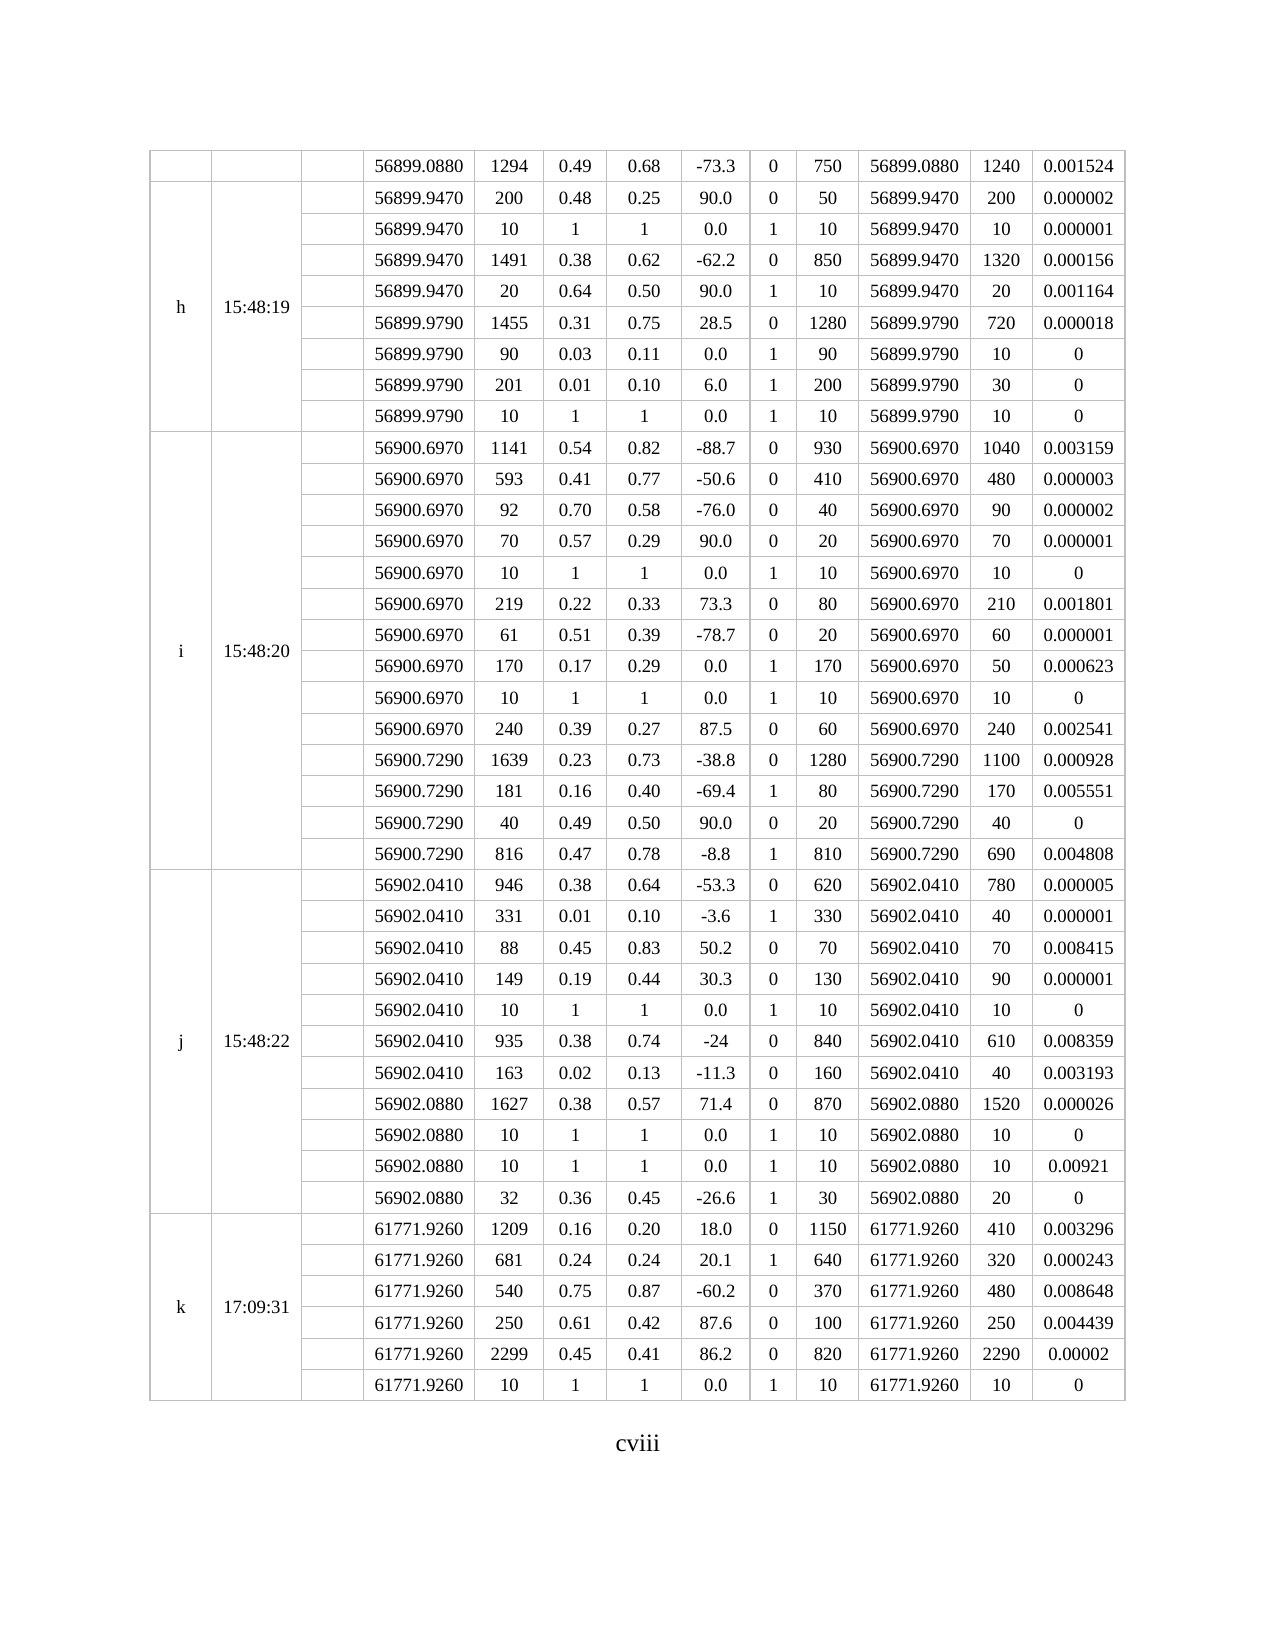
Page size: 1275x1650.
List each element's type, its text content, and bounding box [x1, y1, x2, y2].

table_cell 0.10 [607, 370, 681, 400]
table_cell 0.0 [682, 651, 749, 681]
table_cell 1 [751, 339, 796, 369]
table_cell 0.008415 [1033, 932, 1124, 962]
table_cell i [151, 432, 211, 869]
table_cell 56902.0880 [859, 1151, 970, 1181]
table_cell 0.0 [682, 339, 749, 369]
table_cell [302, 339, 363, 369]
table_cell 1 [544, 1120, 606, 1150]
table_cell 0.001801 [1033, 589, 1124, 619]
table_cell 780 [971, 870, 1032, 900]
table_cell 0 [1033, 1120, 1124, 1150]
table_cell 0.23 [544, 745, 606, 775]
table_cell 935 [475, 1026, 543, 1056]
table_cell 0 [1033, 995, 1124, 1025]
table_cell 61771.9260 [364, 1339, 474, 1369]
table_cell 56902.0410 [859, 1057, 970, 1087]
table_cell 1 [751, 1151, 796, 1181]
table_cell [302, 307, 363, 337]
table_cell 1100 [971, 745, 1032, 775]
table_cell 0.16 [544, 776, 606, 806]
table_cell 90.0 [682, 276, 749, 306]
table_cell 0.49 [544, 807, 606, 837]
table_cell 480 [971, 464, 1032, 494]
table_cell 0 [751, 151, 796, 181]
table_cell 56902.0410 [364, 870, 474, 900]
table_cell 56900.6970 [364, 620, 474, 650]
table_cell 56900.6970 [859, 682, 970, 712]
table_cell -26.6 [682, 1182, 749, 1212]
table_cell 0.01 [544, 901, 606, 931]
table_cell 0 [751, 1026, 796, 1056]
table_cell 56899.9470 [859, 182, 970, 212]
table_cell -76.0 [682, 495, 749, 525]
table_cell 1 [607, 682, 681, 712]
table_cell 640 [797, 1245, 858, 1275]
table_cell 181 [475, 776, 543, 806]
table_cell 56899.9470 [859, 245, 970, 275]
table_cell [302, 495, 363, 525]
table_cell 56899.9790 [364, 307, 474, 337]
table_cell k [151, 1214, 211, 1400]
table_cell 0.000156 [1033, 245, 1124, 275]
table_cell -3.6 [682, 901, 749, 931]
table_cell 56899.9790 [364, 339, 474, 369]
table_cell 56899.0880 [859, 151, 970, 181]
table_cell 930 [797, 432, 858, 462]
table_cell 0.38 [544, 245, 606, 275]
table_cell 40 [797, 495, 858, 525]
table_cell 0.74 [607, 1026, 681, 1056]
table_cell 0.005551 [1033, 776, 1124, 806]
table_cell 61771.9260 [364, 1307, 474, 1337]
table_cell 240 [971, 714, 1032, 744]
table_cell 0.75 [544, 1276, 606, 1306]
table_cell 1 [751, 1245, 796, 1275]
table_cell 40 [971, 807, 1032, 837]
table_cell h [151, 182, 211, 431]
table_cell 1 [751, 682, 796, 712]
table_cell 56900.6970 [364, 557, 474, 587]
table_cell [302, 682, 363, 712]
table_cell 18.0 [682, 1214, 749, 1244]
table_cell 32 [475, 1182, 543, 1212]
table_cell 56899.9790 [364, 401, 474, 431]
table_cell 56899.0880 [364, 151, 474, 181]
table_cell 56900.6970 [859, 714, 970, 744]
table_cell 40 [971, 1057, 1032, 1087]
table_cell 0.003193 [1033, 1057, 1124, 1087]
table_cell 0 [751, 745, 796, 775]
table_cell 0 [751, 1307, 796, 1337]
table_cell [302, 870, 363, 900]
table_cell 20 [797, 526, 858, 556]
table_cell 56900.7290 [859, 839, 970, 869]
table_cell [302, 776, 363, 806]
table_cell 10 [971, 339, 1032, 369]
table_cell 0 [751, 714, 796, 744]
table_cell 0.002541 [1033, 714, 1124, 744]
table_cell 170 [797, 651, 858, 681]
table_cell 1 [751, 1120, 796, 1150]
table_cell 690 [971, 839, 1032, 869]
table_cell 1639 [475, 745, 543, 775]
table_cell 1320 [971, 245, 1032, 275]
table_cell 0.0 [682, 401, 749, 431]
table_cell 1 [607, 1370, 681, 1400]
table_cell 0.45 [544, 932, 606, 962]
table_cell 0.008359 [1033, 1026, 1124, 1056]
table_cell 0.57 [607, 1089, 681, 1119]
table_cell 870 [797, 1089, 858, 1119]
table_cell [302, 432, 363, 462]
table_cell 0.41 [544, 464, 606, 494]
table_cell 56900.6970 [364, 651, 474, 681]
table_cell 1040 [971, 432, 1032, 462]
table_cell 56902.0880 [859, 1120, 970, 1150]
table_cell 0 [1033, 1182, 1124, 1212]
table_cell 170 [475, 651, 543, 681]
table_cell 56899.9790 [364, 370, 474, 400]
table_cell 90 [971, 964, 1032, 994]
table_cell 56900.6970 [859, 526, 970, 556]
table_cell 1455 [475, 307, 543, 337]
table_cell 0.38 [544, 1089, 606, 1119]
table_cell 10 [971, 995, 1032, 1025]
table_cell 56902.0410 [364, 1057, 474, 1087]
table_cell [302, 245, 363, 275]
table_cell 0.24 [544, 1245, 606, 1275]
table_cell 56900.6970 [859, 432, 970, 462]
table_cell 0.75 [607, 307, 681, 337]
table_cell 0.50 [607, 807, 681, 837]
table_cell 219 [475, 589, 543, 619]
table_cell 10 [797, 557, 858, 587]
table_cell 10 [797, 276, 858, 306]
table_cell 1 [607, 1151, 681, 1181]
table_cell 1 [544, 214, 606, 244]
table_cell 0.001164 [1033, 276, 1124, 306]
table_cell 750 [797, 151, 858, 181]
table_cell 61771.9260 [364, 1245, 474, 1275]
table_cell 840 [797, 1026, 858, 1056]
table_cell 0 [751, 432, 796, 462]
table_cell 61771.9260 [859, 1339, 970, 1369]
table_cell 0.50 [607, 276, 681, 306]
table_cell 0.000002 [1033, 495, 1124, 525]
table_cell 20 [971, 1182, 1032, 1212]
table_cell 0.13 [607, 1057, 681, 1087]
table_cell [302, 714, 363, 744]
table_cell 320 [971, 1245, 1032, 1275]
table_cell 0.10 [607, 901, 681, 931]
table_cell 1150 [797, 1214, 858, 1244]
table_cell [302, 557, 363, 587]
table_cell 56902.0880 [364, 1182, 474, 1212]
table_cell 28.5 [682, 307, 749, 337]
table_cell 0.87 [607, 1276, 681, 1306]
table_cell j [151, 870, 211, 1212]
table_cell -11.3 [682, 1057, 749, 1087]
table_cell 2299 [475, 1339, 543, 1369]
table_cell 1 [544, 995, 606, 1025]
table_cell 1 [544, 1370, 606, 1400]
table_cell 0 [1033, 682, 1124, 712]
table_cell 40 [971, 901, 1032, 931]
table_cell 92 [475, 495, 543, 525]
table_cell 0 [751, 964, 796, 994]
table_cell 480 [971, 1276, 1032, 1306]
table_cell 56902.0410 [859, 932, 970, 962]
table_cell -73.3 [682, 151, 749, 181]
table_cell 10 [797, 682, 858, 712]
table_cell 0 [751, 870, 796, 900]
table_cell -78.7 [682, 620, 749, 650]
table_cell [302, 839, 363, 869]
table_cell 61771.9260 [859, 1245, 970, 1275]
table_cell 56902.0880 [364, 1151, 474, 1181]
table_cell 1 [751, 651, 796, 681]
table_cell 0 [751, 307, 796, 337]
table_cell 0.000928 [1033, 745, 1124, 775]
table_cell 56902.0410 [859, 995, 970, 1025]
table_cell 0 [751, 620, 796, 650]
table_cell [302, 651, 363, 681]
table_cell 0 [751, 495, 796, 525]
table_cell 20 [475, 276, 543, 306]
table_cell 0.36 [544, 1182, 606, 1212]
table_cell [302, 1307, 363, 1337]
table_cell 0.00002 [1033, 1339, 1124, 1369]
table_cell 0.49 [544, 151, 606, 181]
table_cell 0.82 [607, 432, 681, 462]
table_cell 60 [971, 620, 1032, 650]
table_cell 410 [797, 464, 858, 494]
table_cell [302, 151, 363, 181]
table_cell 0.45 [544, 1339, 606, 1369]
table_cell 56899.9790 [859, 339, 970, 369]
table_cell 0.39 [607, 620, 681, 650]
table_cell 10 [475, 1151, 543, 1181]
table_cell 10 [475, 1370, 543, 1400]
table_cell 56902.0880 [859, 1089, 970, 1119]
table_cell -8.8 [682, 839, 749, 869]
table_cell 201 [475, 370, 543, 400]
table_cell 56900.6970 [364, 432, 474, 462]
table_cell 10 [971, 682, 1032, 712]
table_cell 87.5 [682, 714, 749, 744]
table_cell 0 [1033, 339, 1124, 369]
table_cell 100 [797, 1307, 858, 1337]
table_cell 90.0 [682, 807, 749, 837]
table_cell 90 [971, 495, 1032, 525]
table_cell 0 [751, 1214, 796, 1244]
table_cell 1 [544, 682, 606, 712]
table_cell 0 [751, 464, 796, 494]
table_cell 1 [751, 1182, 796, 1212]
table_cell 130 [797, 964, 858, 994]
table_cell [302, 1214, 363, 1244]
table_cell 850 [797, 245, 858, 275]
table_cell 0.000001 [1033, 620, 1124, 650]
table_cell 593 [475, 464, 543, 494]
table_cell 160 [797, 1057, 858, 1087]
table_cell 0.0 [682, 214, 749, 244]
table_cell 1 [751, 776, 796, 806]
table_cell 90 [797, 339, 858, 369]
table_cell 0 [751, 182, 796, 212]
table_cell 0.77 [607, 464, 681, 494]
table_cell 15:48:19 [212, 182, 301, 431]
table_cell 0.33 [607, 589, 681, 619]
table_cell 1627 [475, 1089, 543, 1119]
table_cell -62.2 [682, 245, 749, 275]
table_cell 10 [797, 401, 858, 431]
table_cell 50 [797, 182, 858, 212]
table_cell [302, 370, 363, 400]
table_cell 56899.9790 [859, 307, 970, 337]
table_cell 1280 [797, 307, 858, 337]
table_cell 0.20 [607, 1214, 681, 1244]
table_cell 0.68 [607, 151, 681, 181]
table_cell 1 [751, 214, 796, 244]
table_cell 56900.7290 [364, 807, 474, 837]
table_cell 10 [797, 1151, 858, 1181]
table_cell 0.000243 [1033, 1245, 1124, 1275]
table_cell 0.44 [607, 964, 681, 994]
table_cell 56900.6970 [364, 464, 474, 494]
table_cell 56899.9470 [859, 214, 970, 244]
table_cell 70 [797, 932, 858, 962]
table_cell 56902.0410 [859, 1026, 970, 1056]
table_cell 0 [751, 932, 796, 962]
table_cell 56902.0410 [859, 964, 970, 994]
table_cell 90 [475, 339, 543, 369]
table_cell 6.0 [682, 370, 749, 400]
table_cell 0 [1033, 401, 1124, 431]
table_cell 30.3 [682, 964, 749, 994]
table_cell 56900.6970 [859, 464, 970, 494]
table_cell 56902.0410 [859, 901, 970, 931]
table_cell [302, 1245, 363, 1275]
table_cell 0.000005 [1033, 870, 1124, 900]
table_cell 0.22 [544, 589, 606, 619]
table_cell 0 [751, 1089, 796, 1119]
table_cell 1 [751, 401, 796, 431]
table_cell 80 [797, 589, 858, 619]
table_cell 10 [475, 995, 543, 1025]
table_cell 56900.6970 [364, 714, 474, 744]
table_cell 0 [751, 589, 796, 619]
table_cell 56902.0410 [364, 901, 474, 931]
table_cell 10 [797, 1120, 858, 1150]
table_cell 0.61 [544, 1307, 606, 1337]
table_cell 1 [751, 557, 796, 587]
table_cell -53.3 [682, 870, 749, 900]
table_cell 56900.7290 [364, 745, 474, 775]
table_cell 0.19 [544, 964, 606, 994]
table_cell 0.003159 [1033, 432, 1124, 462]
table_cell 0.57 [544, 526, 606, 556]
table_cell 0.0 [682, 1370, 749, 1400]
table_cell 0.000623 [1033, 651, 1124, 681]
table_cell [302, 276, 363, 306]
table_cell [302, 932, 363, 962]
table_cell 0.004439 [1033, 1307, 1124, 1337]
table_cell 61771.9260 [859, 1370, 970, 1400]
table_cell 88 [475, 932, 543, 962]
table_cell 0.01 [544, 370, 606, 400]
table_cell 620 [797, 870, 858, 900]
table_cell 56902.0410 [364, 995, 474, 1025]
table_cell 56899.9790 [859, 370, 970, 400]
table_cell 10 [971, 1370, 1032, 1400]
table_cell 410 [971, 1214, 1032, 1244]
table_cell 56899.9470 [364, 245, 474, 275]
table_cell 0.64 [607, 870, 681, 900]
table_cell -88.7 [682, 432, 749, 462]
table_cell 56900.6970 [364, 526, 474, 556]
table_cell 56902.0880 [364, 1120, 474, 1150]
table_cell 10 [971, 1151, 1032, 1181]
table_cell 10 [797, 214, 858, 244]
table_cell 0.004808 [1033, 839, 1124, 869]
table_cell 56899.9470 [364, 214, 474, 244]
table_cell 250 [971, 1307, 1032, 1337]
table_cell 0.48 [544, 182, 606, 212]
table_cell [302, 182, 363, 212]
table_cell 1 [751, 901, 796, 931]
table_cell 0.0 [682, 1151, 749, 1181]
table_cell [302, 807, 363, 837]
table_cell 56899.9470 [364, 276, 474, 306]
table_cell 681 [475, 1245, 543, 1275]
table_cell 0.78 [607, 839, 681, 869]
table_cell 56902.0880 [859, 1182, 970, 1212]
table_cell 0.83 [607, 932, 681, 962]
table_cell 1 [607, 214, 681, 244]
table_cell 1 [544, 557, 606, 587]
table_cell 56900.6970 [859, 620, 970, 650]
table_cell 1520 [971, 1089, 1032, 1119]
table_cell 30 [971, 370, 1032, 400]
table_cell [302, 745, 363, 775]
table_cell 30 [797, 1182, 858, 1212]
table_cell 610 [971, 1026, 1032, 1056]
table_cell 0.51 [544, 620, 606, 650]
table_cell 170 [971, 776, 1032, 806]
table_cell 0.0 [682, 557, 749, 587]
table_cell 240 [475, 714, 543, 744]
table_cell 0.17 [544, 651, 606, 681]
table_cell 0.25 [607, 182, 681, 212]
table_cell 163 [475, 1057, 543, 1087]
table_cell 80 [797, 776, 858, 806]
table_cell 200 [971, 182, 1032, 212]
table_cell 1491 [475, 245, 543, 275]
table_cell 0.58 [607, 495, 681, 525]
table_cell 17:09:31 [212, 1214, 301, 1400]
table_cell 56899.9470 [364, 182, 474, 212]
table_cell 1 [607, 401, 681, 431]
table_cell 0.02 [544, 1057, 606, 1087]
table_cell 810 [797, 839, 858, 869]
table_cell 70 [971, 526, 1032, 556]
table_cell 61771.9260 [364, 1214, 474, 1244]
table_cell 61771.9260 [859, 1276, 970, 1306]
table_cell 1 [607, 1120, 681, 1150]
table_cell 56900.6970 [859, 651, 970, 681]
table_cell 10 [971, 557, 1032, 587]
table_cell 56902.0410 [364, 964, 474, 994]
table_cell [302, 1026, 363, 1056]
table_cell 0.54 [544, 432, 606, 462]
table_cell 0.64 [544, 276, 606, 306]
table_cell 90.0 [682, 182, 749, 212]
table_cell 0.008648 [1033, 1276, 1124, 1306]
table_cell 56900.6970 [364, 495, 474, 525]
table_cell 10 [797, 1370, 858, 1400]
table_cell 0.0 [682, 682, 749, 712]
table_cell 56900.7290 [859, 776, 970, 806]
table_cell 200 [475, 182, 543, 212]
table_cell 56900.7290 [859, 745, 970, 775]
table_cell 0.000003 [1033, 464, 1124, 494]
table_cell 40 [475, 807, 543, 837]
table_cell 0 [1033, 557, 1124, 587]
table_cell 2290 [971, 1339, 1032, 1369]
table_cell 0.45 [607, 1182, 681, 1212]
table_cell [302, 464, 363, 494]
table_cell 0.03 [544, 339, 606, 369]
table_cell 56900.7290 [859, 807, 970, 837]
table_cell 0.000001 [1033, 964, 1124, 994]
table_cell 0.000026 [1033, 1089, 1124, 1119]
table_cell 0.31 [544, 307, 606, 337]
table_cell 20 [797, 620, 858, 650]
table_cell 10 [797, 995, 858, 1025]
table_cell 0.003296 [1033, 1214, 1124, 1244]
table_cell [302, 214, 363, 244]
table_cell [302, 1276, 363, 1306]
table_cell 20.1 [682, 1245, 749, 1275]
table_cell 50 [971, 651, 1032, 681]
table_cell 86.2 [682, 1339, 749, 1369]
table_cell 0.000018 [1033, 307, 1124, 337]
table_cell 540 [475, 1276, 543, 1306]
table_cell 0.41 [607, 1339, 681, 1369]
table_cell 0.11 [607, 339, 681, 369]
table_cell 56900.6970 [364, 682, 474, 712]
table_cell 10 [971, 214, 1032, 244]
table_cell 10 [971, 1120, 1032, 1150]
table_cell 0.29 [607, 651, 681, 681]
table_cell 0.73 [607, 745, 681, 775]
table_cell 1141 [475, 432, 543, 462]
table_cell 0.0 [682, 995, 749, 1025]
table_cell [302, 1370, 363, 1400]
table_cell -60.2 [682, 1276, 749, 1306]
table_cell 1294 [475, 151, 543, 181]
table_cell [302, 1151, 363, 1181]
table_cell 0.16 [544, 1214, 606, 1244]
table_cell 56900.7290 [364, 839, 474, 869]
table_cell 250 [475, 1307, 543, 1337]
table_cell 56900.6970 [364, 589, 474, 619]
table_cell 56899.9470 [859, 276, 970, 306]
table_cell 20 [971, 276, 1032, 306]
table_cell 10 [475, 682, 543, 712]
table_cell 56899.9790 [859, 401, 970, 431]
table_cell 0.42 [607, 1307, 681, 1337]
table_cell 0.001524 [1033, 151, 1124, 181]
table_cell 0 [751, 807, 796, 837]
table_cell 1 [607, 995, 681, 1025]
table_cell 1 [751, 370, 796, 400]
table_cell 0.39 [544, 714, 606, 744]
table_cell 61771.9260 [859, 1307, 970, 1337]
table_cell [302, 620, 363, 650]
table_cell 0.000002 [1033, 182, 1124, 212]
table_cell 10 [475, 557, 543, 587]
table_cell 56902.0410 [859, 870, 970, 900]
table_cell 60 [797, 714, 858, 744]
table_cell 10 [971, 401, 1032, 431]
table_cell 56900.7290 [364, 776, 474, 806]
table_cell 15:48:22 [212, 870, 301, 1212]
table_cell 946 [475, 870, 543, 900]
table_cell 1 [607, 557, 681, 587]
table_cell 210 [971, 589, 1032, 619]
table_cell [302, 1057, 363, 1087]
table_cell 200 [797, 370, 858, 400]
table_cell 0 [1033, 807, 1124, 837]
table_cell [302, 1182, 363, 1212]
table_cell 10 [475, 1120, 543, 1150]
table_cell 816 [475, 839, 543, 869]
table_cell 56900.6970 [859, 495, 970, 525]
table_cell [302, 964, 363, 994]
table_cell 0.000001 [1033, 214, 1124, 244]
table_cell 0.000001 [1033, 526, 1124, 556]
table_cell 1240 [971, 151, 1032, 181]
table_cell 0 [751, 1276, 796, 1306]
table_cell 0.38 [544, 1026, 606, 1056]
table_cell 70 [971, 932, 1032, 962]
table_cell 0 [1033, 1370, 1124, 1400]
table_cell 56902.0410 [364, 1026, 474, 1056]
table_cell 0.0 [682, 1120, 749, 1150]
table_cell 56900.6970 [859, 589, 970, 619]
table_cell 0.00921 [1033, 1151, 1124, 1181]
table_cell 1 [751, 1370, 796, 1400]
table_cell 10 [475, 401, 543, 431]
table_cell 70 [475, 526, 543, 556]
table_cell 0.38 [544, 870, 606, 900]
table_cell 0.70 [544, 495, 606, 525]
table_cell 0.40 [607, 776, 681, 806]
table_cell 0 [751, 245, 796, 275]
table_cell 0.000001 [1033, 901, 1124, 931]
table_cell 0 [751, 526, 796, 556]
table_cell 0.29 [607, 526, 681, 556]
table_cell 56902.0410 [364, 932, 474, 962]
table_cell 20 [797, 807, 858, 837]
table_cell 0.27 [607, 714, 681, 744]
table_cell 820 [797, 1339, 858, 1369]
table_cell [302, 1339, 363, 1369]
table_cell 0 [751, 1339, 796, 1369]
table_cell 61771.9260 [364, 1276, 474, 1306]
table_cell 61771.9260 [859, 1214, 970, 1244]
table_cell [302, 526, 363, 556]
table_cell 370 [797, 1276, 858, 1306]
table_cell -38.8 [682, 745, 749, 775]
table_cell 0.24 [607, 1245, 681, 1275]
table_cell 1280 [797, 745, 858, 775]
table_cell 61 [475, 620, 543, 650]
table_cell 149 [475, 964, 543, 994]
table_cell 0.62 [607, 245, 681, 275]
table_cell 1 [544, 401, 606, 431]
table_cell 0.47 [544, 839, 606, 869]
table_cell 15:48:20 [212, 432, 301, 869]
table_cell [302, 1089, 363, 1119]
table_cell 61771.9260 [364, 1370, 474, 1400]
table_cell 331 [475, 901, 543, 931]
table_cell [302, 1120, 363, 1150]
table_cell 73.3 [682, 589, 749, 619]
table_cell 1 [544, 1151, 606, 1181]
table_cell 720 [971, 307, 1032, 337]
table_cell 56900.6970 [859, 557, 970, 587]
table_cell 1 [751, 995, 796, 1025]
table_cell 0 [751, 1057, 796, 1087]
table_cell 1 [751, 276, 796, 306]
table_cell 90.0 [682, 526, 749, 556]
table_cell 50.2 [682, 932, 749, 962]
table_cell [302, 995, 363, 1025]
table_cell 1209 [475, 1214, 543, 1244]
table_cell [302, 589, 363, 619]
table_cell [302, 901, 363, 931]
table_cell 56902.0880 [364, 1089, 474, 1119]
table_cell 1 [751, 839, 796, 869]
table_cell -50.6 [682, 464, 749, 494]
table_cell [302, 401, 363, 431]
table_cell 0 [1033, 370, 1124, 400]
table_cell 71.4 [682, 1089, 749, 1119]
table_cell 330 [797, 901, 858, 931]
table_cell 87.6 [682, 1307, 749, 1337]
table_cell 10 [475, 214, 543, 244]
table_cell -24 [682, 1026, 749, 1056]
table_cell -69.4 [682, 776, 749, 806]
